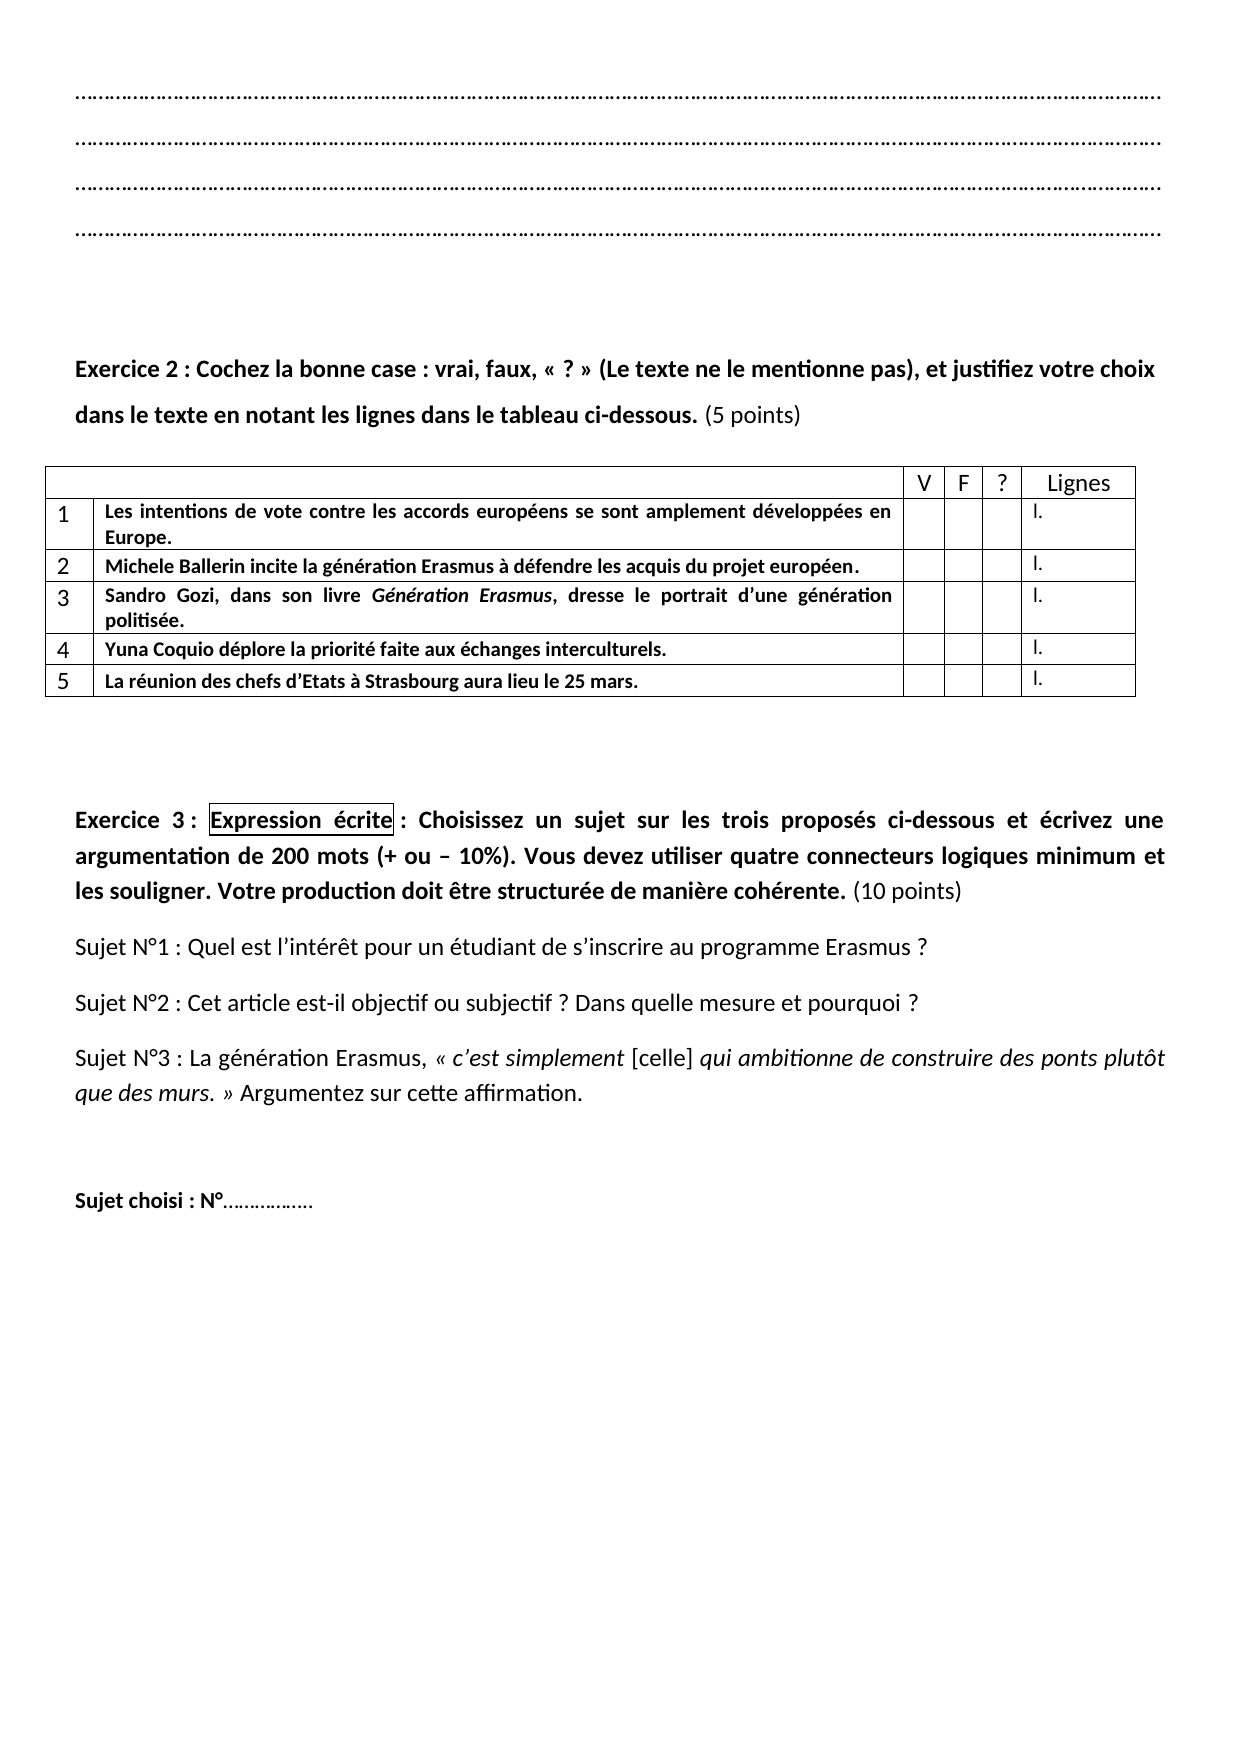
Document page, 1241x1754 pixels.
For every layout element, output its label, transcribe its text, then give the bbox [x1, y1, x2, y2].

table_cell 4 [46, 634, 93, 664]
table_cell [945, 582, 982, 633]
table_cell l. [1022, 499, 1135, 549]
table_cell [904, 550, 944, 581]
table_cell [945, 550, 982, 581]
table_header F [945, 467, 982, 497]
table_cell l. [1022, 550, 1135, 581]
table_cell [904, 499, 944, 549]
text Sujet choisi : N°…………….. [75, 1186, 1165, 1214]
table_cell [945, 499, 982, 549]
table_cell 5 [46, 665, 93, 696]
table_cell [945, 634, 982, 664]
text Sujet N°1 : Quel est l’intérêt pour un étudiant de s’inscrire au programme Erasmus ? [75, 931, 1165, 961]
table_cell 3 [46, 582, 93, 633]
table_cell [904, 582, 944, 633]
table_cell [904, 634, 944, 664]
table_cell Yuna Coquio déplore la priorité faite aux échanges interculturels. [94, 634, 903, 664]
text Exercice 3 : Expression écrite : Choisissez un sujet sur les trois proposés ci-dessous et écrivez une argumentation de 200 mots (+ ou – 10%). Vous devez utiliser quatre connecteurs logiques minimum et les souligner. Votre production doit être structurée de manière cohérente. (10 points) [75, 803, 1165, 906]
table_header Lignes [1022, 467, 1135, 497]
table_cell 2 [46, 550, 93, 581]
table_cell [945, 665, 982, 696]
table_cell [983, 550, 1021, 581]
text ……………………………………………………………………………………………………………………………………………………………………………………………………………………………………………………………………………………………………………………………………………………………………………………………………………………………………………………………………………………………………………………………………………………………………………………………………………………………………………………………………………………………… [75, 75, 1165, 243]
table_cell La réunion des chefs d’Etats à Strasbourg aura lieu le 25 mars. [94, 665, 903, 696]
table_cell Les intentions de vote contre les accords européens se sont amplement développées en Europe. [94, 499, 903, 549]
table_cell [983, 665, 1021, 696]
table_cell l. [1022, 665, 1135, 696]
table_header V [904, 467, 944, 497]
table_cell 1 [46, 499, 93, 549]
table_cell Michele Ballerin incite la génération Erasmus à défendre les acquis du projet européen. [94, 550, 903, 581]
table_header [46, 467, 903, 497]
text Sujet N°2 : Cet article est-il objectif ou subjectif ? Dans quelle mesure et pourquoi ? [75, 987, 1165, 1017]
table_cell Sandro Gozi, dans son livre Génération Erasmus, dresse le portrait d’une génération politisée. [94, 582, 903, 633]
table_cell l. [1022, 634, 1135, 664]
text Exercice 2 : Cochez la bonne case : vrai, faux, « ? » (Le texte ne le mentionne pas), et justifiez votre choix dans le texte en notant les lignes dans le tableau ci-dessous. (5 points) [75, 354, 1165, 430]
table_cell [983, 582, 1021, 633]
table_cell l. [1022, 582, 1135, 633]
table_cell [904, 665, 944, 696]
table_cell [983, 634, 1021, 664]
table_header ? [983, 467, 1021, 497]
table_cell [983, 499, 1021, 549]
text Sujet N°3 : La génération Erasmus, « c’est simplement [celle] qui ambitionne de construire des ponts plutôt que des murs. » Argumentez sur cette affirmation. [75, 1043, 1165, 1108]
